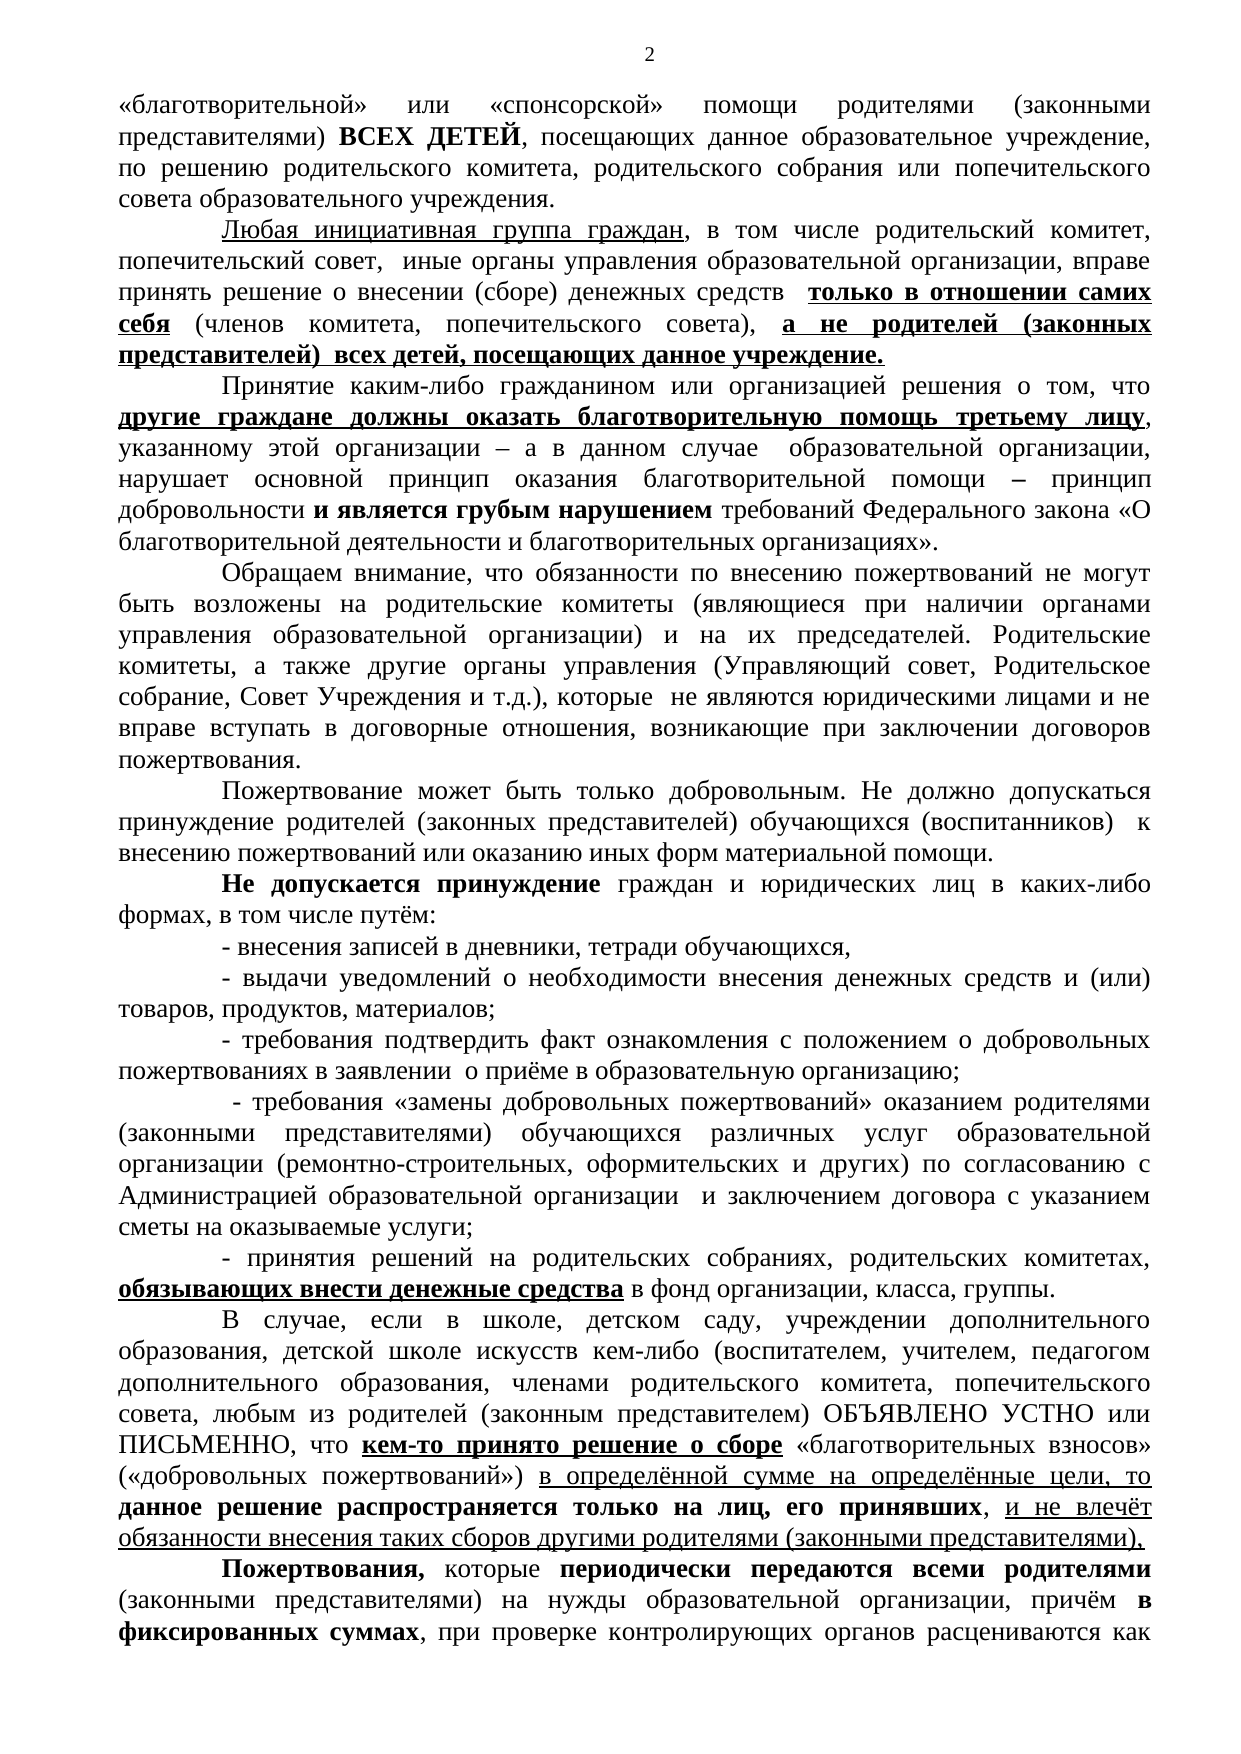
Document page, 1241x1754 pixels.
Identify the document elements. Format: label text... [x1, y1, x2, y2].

text - внесения записей в дневники, тетради обучающихся, [118, 929, 1152, 961]
text Не допускается принуждение граждан и юридических лиц в каких-либо формах, в том числе путём: [118, 867, 1152, 929]
text - принятия решений на родительских собраниях, родительских комитетах, обязывающих внести денежные средства в фонд организации, класса, группы. [118, 1241, 1152, 1303]
text Принятие каким-либо гражданином или организацией решения о том, что другие граждане должны оказать благотворительную помощь третьему лицу, указанному этой организации – а в данном случае образовательной организации, нарушает основной принцип оказания благотворительной помощи – принцип добровольности и является грубым нарушением требований Федерального закона «О благотворительной деятельности и благотворительных организациях». [118, 369, 1152, 556]
text - требования подтвердить факт ознакомления с положением о добровольных пожертвованиях в заявлении о приёме в образовательную организацию; [118, 1023, 1152, 1085]
text В случае, если в школе, детском саду, учреждении дополнительного образования, детской школе искусств кем-либо (воспитателем, учителем, педагогом дополнительного образования, членами родительского комитета, попечительского совета, любым из родителей (законным представителем) ОБЪЯВЛЕНО УСТНО или ПИСЬМЕННО, что кем-то принято решение о сборе «благотворительных взносов» («добровольных пожертвований») в определённой сумме на определённые цели, то данное решение распространяется только на лиц, его принявших, и не влечёт обязанности внесения таких сборов другими родителями (законными представителями), [118, 1303, 1152, 1552]
text Обращаем внимание, что обязанности по внесению пожертвований не могут быть возложены на родительские комитеты (являющиеся при наличии органами управления образовательной организации) и на их председателей. Родительские комитеты, а также другие органы управления (Управляющий совет, Родительское собрание, Совет Учреждения и т.д.), которые не являются юридическими лицами и не вправе вступать в договорные отношения, возникающие при заключении договоров пожертвования. [118, 556, 1152, 774]
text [118, 1552, 1152, 1646]
text - выдачи уведомлений о необходимости внесения денежных средств и (или) товаров, продуктов, материалов; [118, 961, 1152, 1023]
text Пожертвование может быть только добровольным. Не должно допускаться принуждение родителей (законных представителей) обучающихся (воспитанников) к внесению пожертвований или оказанию иных форм материальной помощи. [118, 774, 1152, 867]
text - требования «замены добровольных пожертвований» оказанием родителями (законными представителями) обучающихся различных услуг образовательной организации (ремонтно-строительных, оформительских и других) по согласованию с Администрацией образовательной организации и заключением договора с указанием сметы на оказываемые услуги; [118, 1085, 1152, 1241]
text Любая инициативная группа граждан, в том числе родительский комитет, попечительский совет, иные органы управления образовательной организации, вправе принять решение о внесении (сборе) денежных средств только в отношении самих себя (членов комитета, попечительского совета), а не родителей (законных представителей) всех детей, посещающих данное учреждение. [118, 213, 1152, 369]
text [118, 89, 1152, 213]
